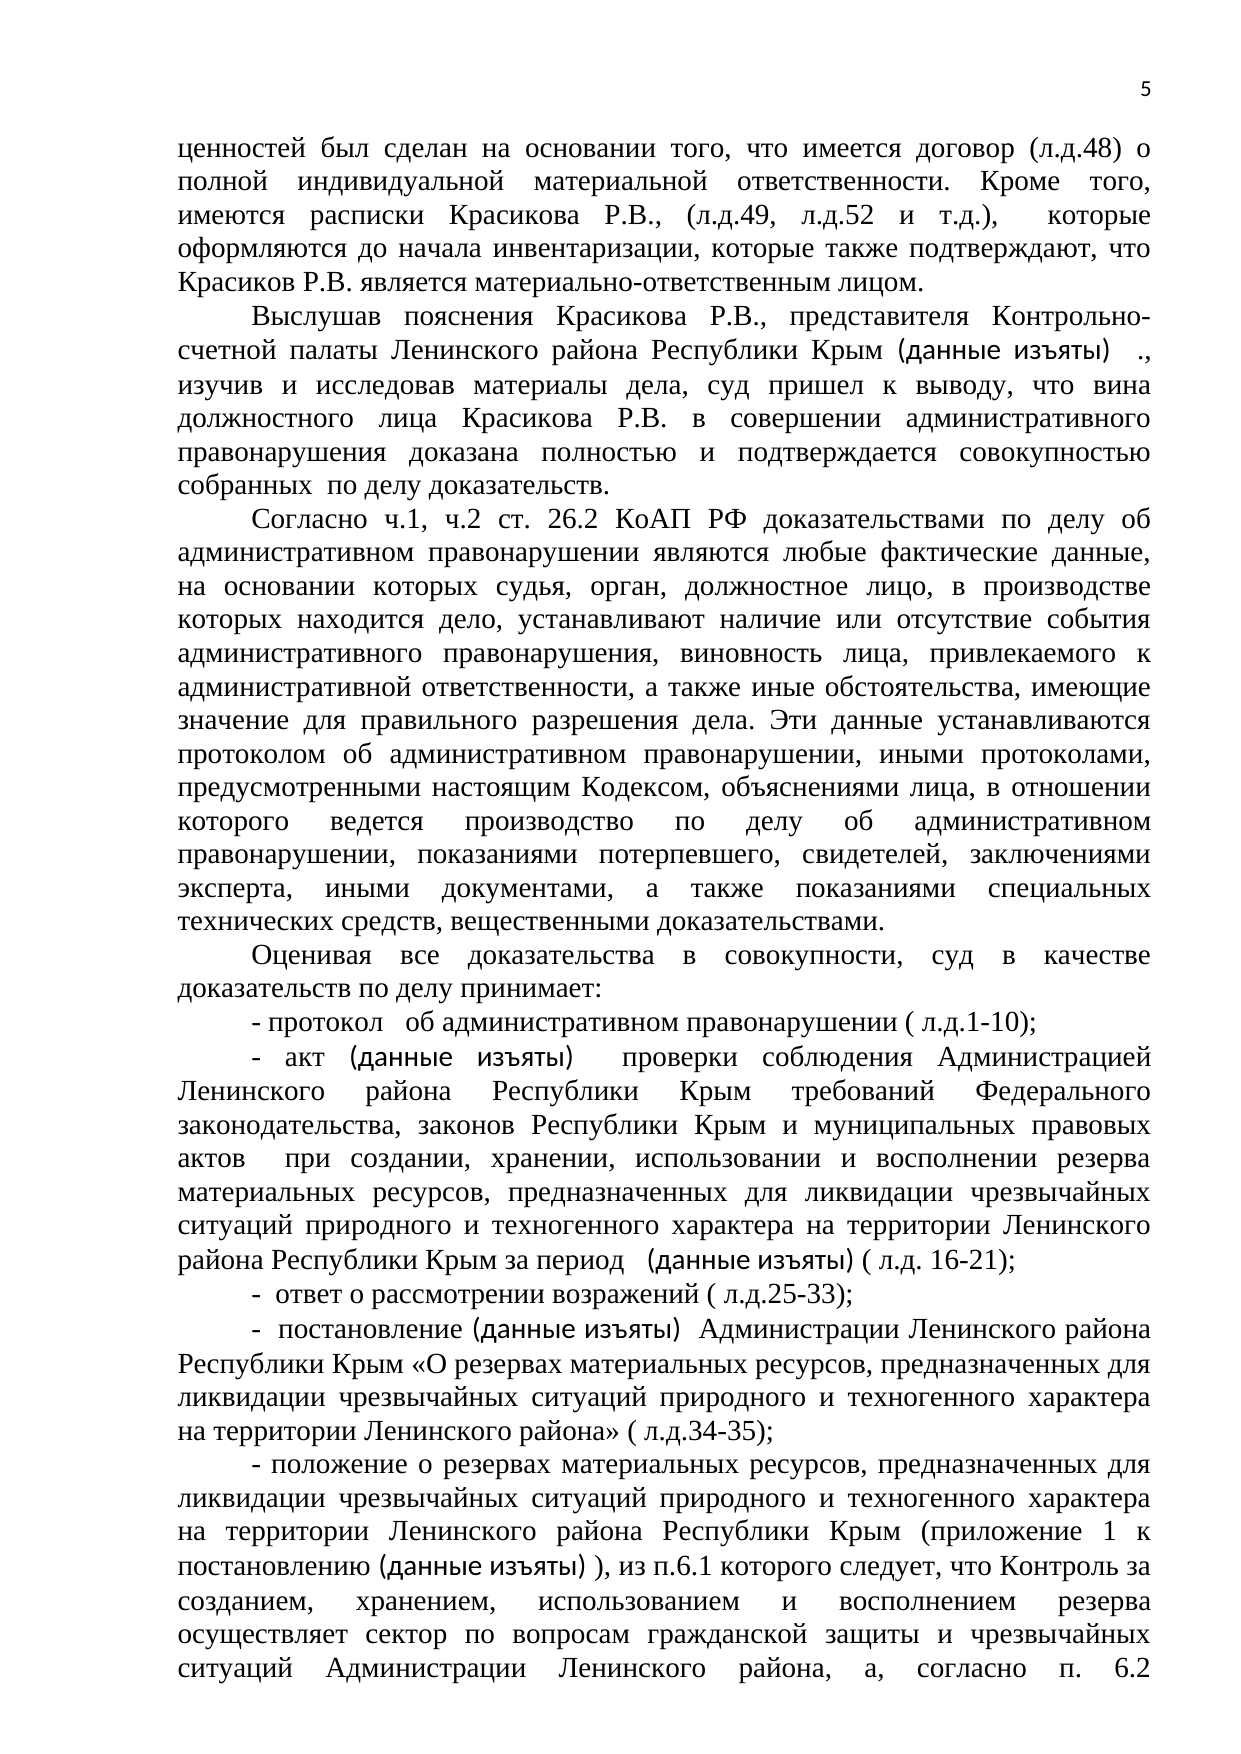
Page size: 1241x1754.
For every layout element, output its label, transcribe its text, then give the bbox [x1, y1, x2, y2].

text - постановление (данные изъяты) Администрации Ленинского района Республики Крым «О резервах материальных ресурсов, предназначенных для ликвидации чрезвычайных ситуаций природного и техногенного характера на территории Ленинского района» ( л.д.34-35); [177, 1310, 1152, 1446]
text Согласно ч.1, ч.2 ст. 26.2 КоАП РФ доказательствами по делу об административном правонарушении являются любые фактические данные, на основании которых судья, орган, должностное лицо, в производстве которых находится дело, устанавливают наличие или отсутствие события административного правонарушения, виновность лица, привлекаемого к административной ответственности, а также иные обстоятельства, имеющие значение для правильного разрешения дела. Эти данные устанавливаются протоколом об административном правонарушении, иными протоколами, предусмотренными настоящим Кодексом, объяснениями лица, в отношении которого ведется производство по делу об административном правонарушении, показаниями потерпевшего, свидетелей, заключениями эксперта, иными документами, а также показаниями специальных технических средств, вещественными доказательствами. [177, 501, 1152, 937]
text Выслушав пояснения Красикова Р.В., представителя Контрольно-счетной палаты Ленинского района Республики Крым (данные изъяты) ., изучив и исследовав материалы дела, суд пришел к выводу, что вина должностного лица Красикова Р.В. в совершении административного правонарушения доказана полностью и подтверждается совокупностью собранных по делу доказательств. [177, 298, 1152, 501]
text Оценивая все доказательства в совокупности, суд в качестве доказательств по делу принимает: [177, 937, 1152, 1004]
text - акт (данные изъяты) проверки соблюдения Администрацией Ленинского района Республики Крым требований Федерального законодательства, законов Республики Крым и муниципальных правовых актов при создании, хранении, использовании и восполнении резерва материальных ресурсов, предназначенных для ликвидации чрезвычайных ситуаций природного и техногенного характера на территории Ленинского района Республики Крым за период (данные изъяты) ( л.д. 16-21); [177, 1038, 1152, 1277]
text - протокол об административном правонарушении ( л.д.1-10); [177, 1004, 1152, 1038]
text - ответ о рассмотрении возражений ( л.д.25-33); [177, 1277, 1152, 1310]
